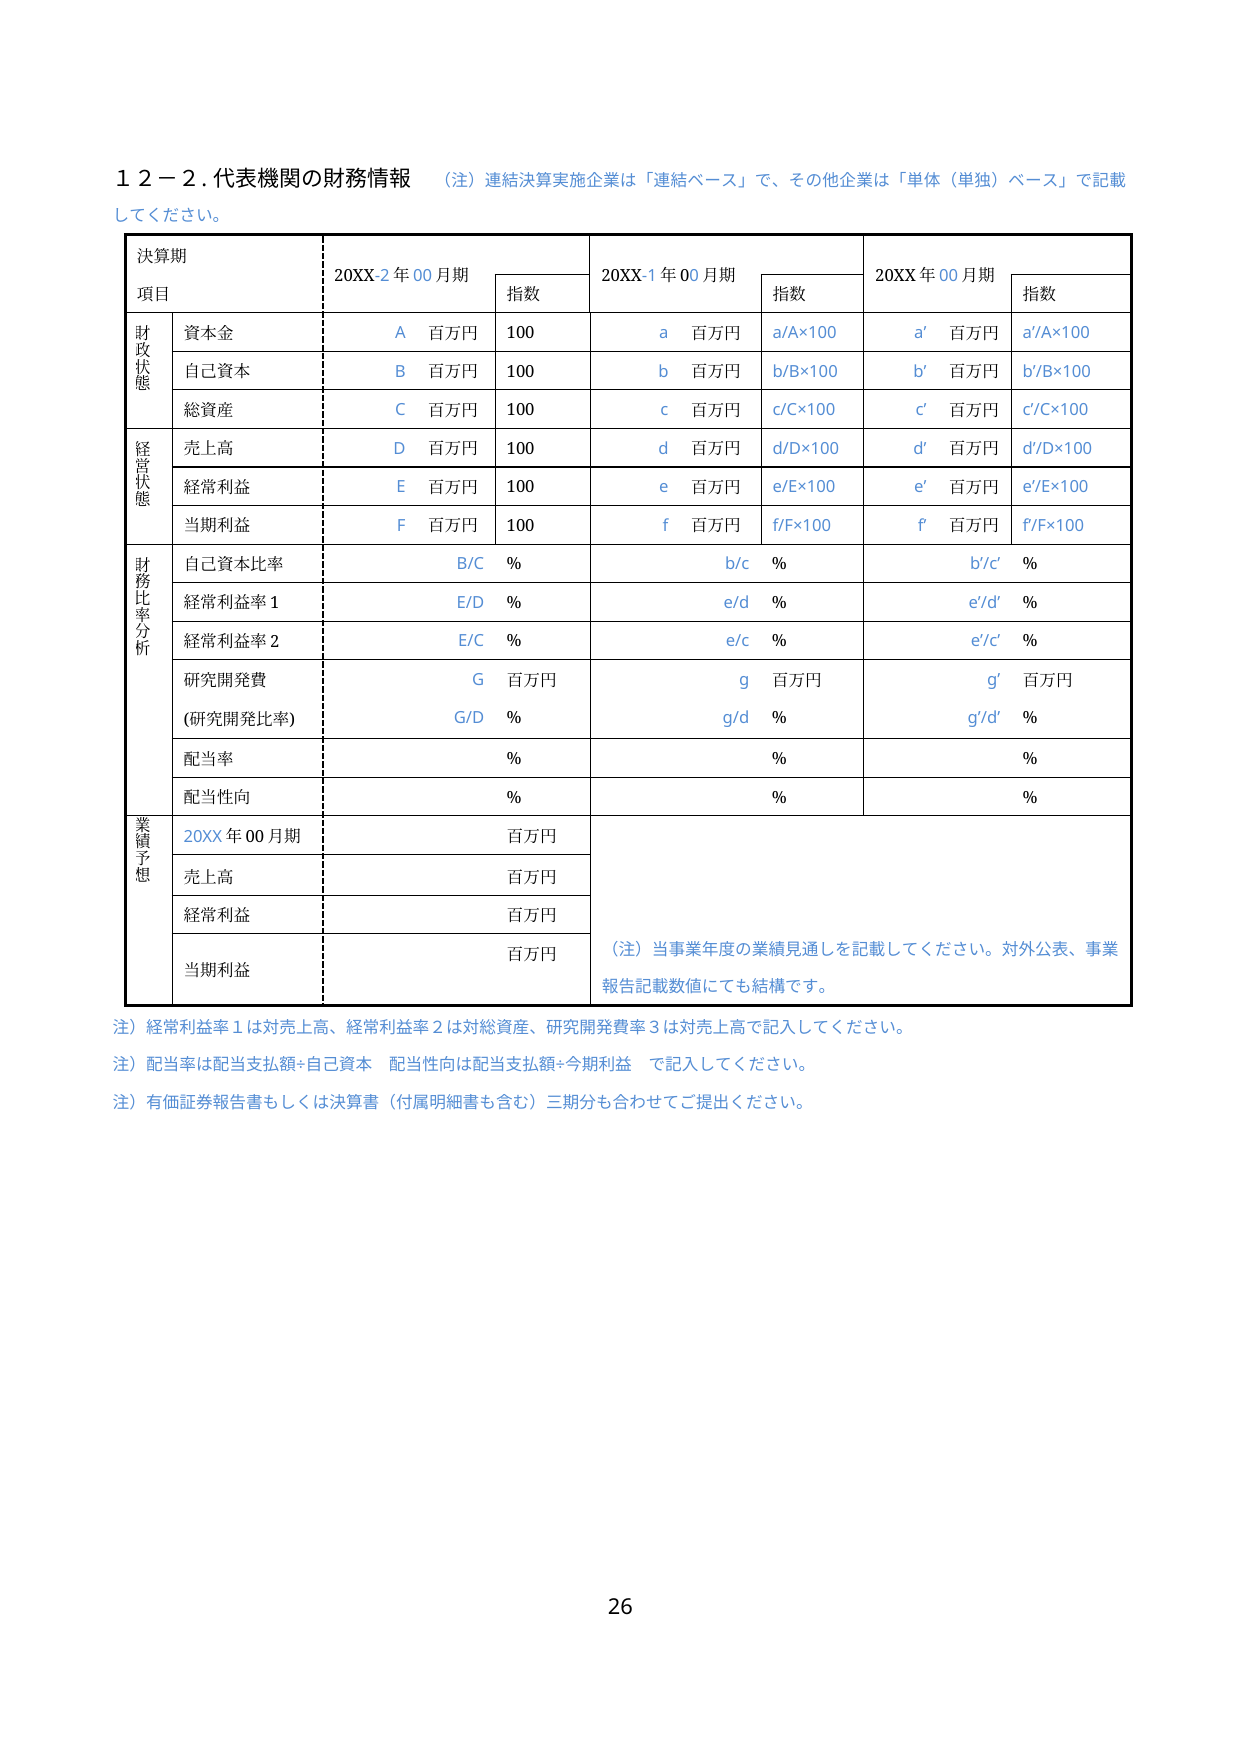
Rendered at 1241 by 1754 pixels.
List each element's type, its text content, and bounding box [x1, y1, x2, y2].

table_cell 資本金 [173, 313, 323, 351]
table_cell 配当率 [173, 739, 323, 777]
table_cell % [1011, 545, 1130, 582]
table_cell e’ [864, 468, 937, 505]
table_cell b’ [864, 352, 937, 389]
table_cell % [495, 698, 590, 738]
table_cell 経常利益 [173, 896, 323, 933]
table_cell % [760, 698, 863, 738]
table_cell b’/c’ [864, 545, 1011, 582]
table_cell d/D×100 [762, 429, 863, 466]
table_header 決算期 項目 [127, 236, 323, 312]
table_cell 指数 [762, 275, 863, 312]
table_cell 100 [496, 352, 590, 389]
table_cell 百万円 [679, 390, 761, 428]
table_cell 百万円 [1011, 660, 1130, 698]
table_cell g’ [864, 660, 1011, 698]
table_cell 当期利益 [173, 934, 323, 1004]
table_cell % [1011, 622, 1130, 659]
table_cell 経営状態 [127, 429, 172, 543]
table_cell e/E×100 [762, 468, 863, 505]
table_cell e/c [591, 622, 760, 659]
table_cell 研究開発費 [173, 660, 323, 698]
table_cell （注）当事業年度の業績見通しを記載してください。対外公表、事業報告記載数値にても結構です。 [591, 816, 1130, 1004]
table_cell 百万円 [938, 390, 1011, 428]
table_header [761, 236, 863, 274]
table_cell d [591, 429, 679, 466]
table_cell 当期利益 [173, 506, 323, 543]
table_cell % [760, 739, 863, 777]
table_cell 百万円 [416, 506, 495, 543]
table_cell B/C [323, 545, 495, 582]
table_cell F [323, 506, 416, 543]
table_cell 百万円 [495, 855, 590, 894]
table_cell g’/d’ [864, 698, 1011, 738]
table_cell 100 [496, 468, 590, 505]
table_cell D [323, 429, 416, 466]
table_cell c [591, 390, 679, 428]
table_cell c’/C×100 [1012, 390, 1130, 428]
table_cell 100 [496, 506, 590, 543]
table_cell a/A×100 [762, 313, 863, 351]
table_cell c’ [864, 390, 937, 428]
table_cell 業績予想 [127, 816, 172, 1004]
table_cell (研究開発比率) [173, 698, 323, 738]
table_cell g [591, 660, 760, 698]
table_cell 百万円 [938, 313, 1011, 351]
table_cell % [760, 622, 863, 659]
table_header [1011, 236, 1130, 274]
table_cell 売上高 [173, 855, 323, 894]
table_cell 自己資本比率 [173, 545, 323, 582]
table_cell 百万円 [938, 429, 1011, 466]
table_cell % [1011, 739, 1130, 777]
table_cell E [323, 468, 416, 505]
text 注）経常利益率１は対売上高、経常利益率２は対総資産、研究開発費率３は対売上高で記入してください。 [112, 1007, 1128, 1044]
table_cell g/d [591, 698, 760, 738]
table_cell G/D [323, 698, 495, 738]
table_cell b/c [591, 545, 760, 582]
table_cell A [323, 313, 416, 351]
table_cell % [1011, 778, 1130, 815]
table_cell 20XX年00月期 [173, 816, 323, 854]
table_cell B [323, 352, 416, 389]
table_cell e’/c’ [864, 622, 1011, 659]
table_cell [591, 778, 760, 815]
table_cell [323, 896, 495, 933]
table_cell [864, 778, 1011, 815]
table_cell 100 [496, 390, 590, 428]
table_cell f’ [864, 506, 937, 543]
table_cell a’/A×100 [1012, 313, 1130, 351]
table_cell e/d [591, 583, 760, 621]
table_cell 指数 [1012, 275, 1130, 312]
table_cell 百万円 [938, 506, 1011, 543]
table_cell 経常利益率2 [173, 622, 323, 659]
table_cell 指数 [496, 275, 589, 312]
table_cell [864, 739, 1011, 777]
table_cell C [323, 390, 416, 428]
table_cell f/F×100 [762, 506, 863, 543]
table_cell a [591, 313, 679, 351]
table_cell c/C×100 [762, 390, 863, 428]
table_cell 百万円 [416, 390, 495, 428]
table_cell E/D [323, 583, 495, 621]
table_cell d’ [864, 429, 937, 466]
table_cell 百万円 [938, 468, 1011, 505]
table_cell 百万円 [495, 660, 590, 698]
table_cell 百万円 [679, 468, 761, 505]
table_cell % [495, 778, 590, 815]
table_cell 財務比率分析 [127, 545, 172, 815]
table_cell e’/E×100 [1012, 468, 1130, 505]
table_cell 百万円 [679, 352, 761, 389]
table_cell 百万円 [495, 896, 590, 933]
table_cell % [495, 739, 590, 777]
table_cell b’/B×100 [1012, 352, 1130, 389]
table_cell 自己資本 [173, 352, 323, 389]
table_cell 売上高 [173, 429, 323, 466]
table_cell 配当性向 [173, 778, 323, 815]
table_cell [323, 739, 495, 777]
table_cell % [760, 545, 863, 582]
table_cell 100 [496, 429, 590, 466]
table_header 20XX-2年00月期 [323, 236, 495, 312]
table_cell % [760, 583, 863, 621]
table_cell 百万円 [679, 313, 761, 351]
table_cell f’/F×100 [1012, 506, 1130, 543]
table_cell E/C [323, 622, 495, 659]
table_cell G [323, 660, 495, 698]
table_cell e’/d’ [864, 583, 1011, 621]
table_cell 百万円 [938, 352, 1011, 389]
table_cell 百万円 [679, 506, 761, 543]
text 注）配当率は配当支払額÷自己資本 配当性向は配当支払額÷今期利益 で記入してください。 [112, 1044, 1128, 1082]
table_cell d’/D×100 [1012, 429, 1130, 466]
table_header [495, 236, 589, 274]
table_cell f [591, 506, 679, 543]
table_cell 百万円 [679, 429, 761, 466]
text 注）有価証券報告書もしくは決算書（付属明細書も含む）三期分も合わせてご提出ください。 [112, 1082, 1128, 1119]
table_cell 百万円 [495, 816, 590, 854]
table_cell 経常利益 [173, 468, 323, 505]
text １２－２. 代表機関の財務情報 （注）連結決算実施企業は「連結ベース」で、その他企業は「単体（単独）ベース」で記載してください。 [112, 158, 1128, 233]
table_cell 百万円 [416, 429, 495, 466]
table_cell e [591, 468, 679, 505]
table_cell [323, 934, 495, 1004]
table_cell [323, 778, 495, 815]
table_cell 総資産 [173, 390, 323, 428]
table_header 20XX-1年00月期 [590, 236, 761, 312]
table_cell 財政状態 [127, 313, 172, 428]
table_cell b/B×100 [762, 352, 863, 389]
table_cell 百万円 [416, 352, 495, 389]
table_cell 百万円 [760, 660, 863, 698]
table_cell % [760, 778, 863, 815]
table_cell 百万円 [416, 313, 495, 351]
table_cell % [495, 583, 590, 621]
table_cell [323, 816, 495, 854]
table_cell a’ [864, 313, 937, 351]
table_cell 百万円 [495, 934, 590, 1004]
table_cell [323, 855, 495, 894]
table_cell b [591, 352, 679, 389]
table_cell % [1011, 583, 1130, 621]
table_cell % [495, 622, 590, 659]
table_cell 100 [496, 313, 590, 351]
table_cell [591, 739, 760, 777]
table_cell 百万円 [416, 468, 495, 505]
table_cell % [1011, 698, 1130, 738]
table_cell % [495, 545, 590, 582]
table_cell 経常利益率1 [173, 583, 323, 621]
table_header 20XX年00月期 [864, 236, 1011, 312]
